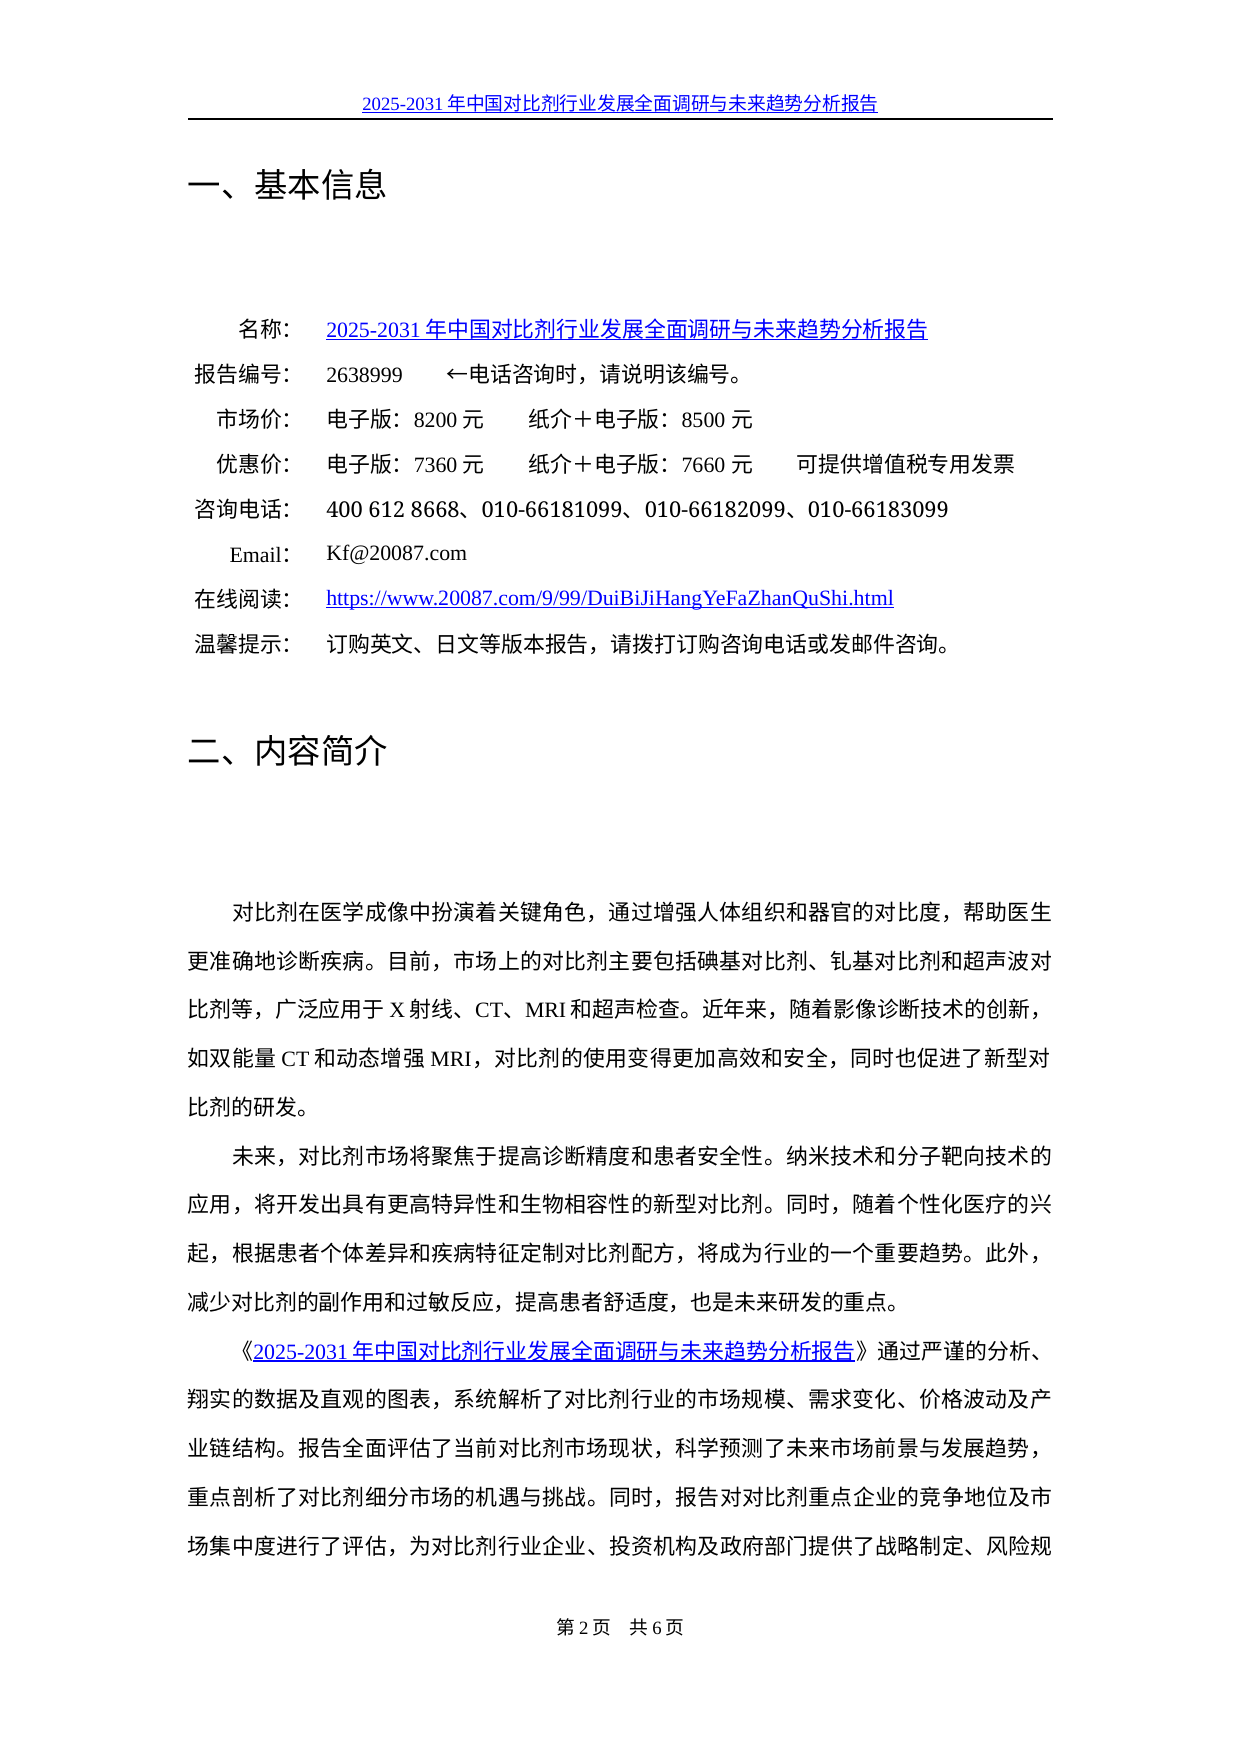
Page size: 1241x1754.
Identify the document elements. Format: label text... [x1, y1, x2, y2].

table_cell 优惠价： [167, 447, 315, 492]
table_cell 2638999 ←电话咨询时，请说明该编号。 [315, 357, 1073, 402]
table_cell 咨询电话： [167, 492, 315, 537]
table_cell 温馨提示： [167, 627, 315, 672]
table_cell 电子版：7360 元 纸介＋电子版：7660 元 可提供增值税专用发票 [315, 447, 1073, 492]
table_cell 报告编号： [167, 357, 315, 402]
table_cell 在线阅读： [167, 582, 315, 627]
table_header 2025-2031年中国对比剂行业发展全面调研与未来趋势分析报告 [315, 312, 1073, 357]
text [187, 894, 1053, 1561]
table_cell 400 612 8668、010-66181099、010-66182099、010-66183099 [315, 492, 1073, 537]
table_cell [315, 582, 1073, 627]
table_cell 市场价： [167, 402, 315, 447]
table_cell 电子版：8200 元 纸介＋电子版：8500 元 [315, 402, 1073, 447]
table_cell Kf@20087.com [315, 537, 1073, 582]
table_cell 订购英文、日文等版本报告，请拨打订购咨询电话或发邮件咨询。 [315, 627, 1073, 672]
table_header 名称： [167, 312, 315, 357]
table_cell Email： [167, 537, 315, 582]
title 一、基本信息 [187, 150, 1053, 215]
title 二、内容简介 [187, 717, 1053, 782]
